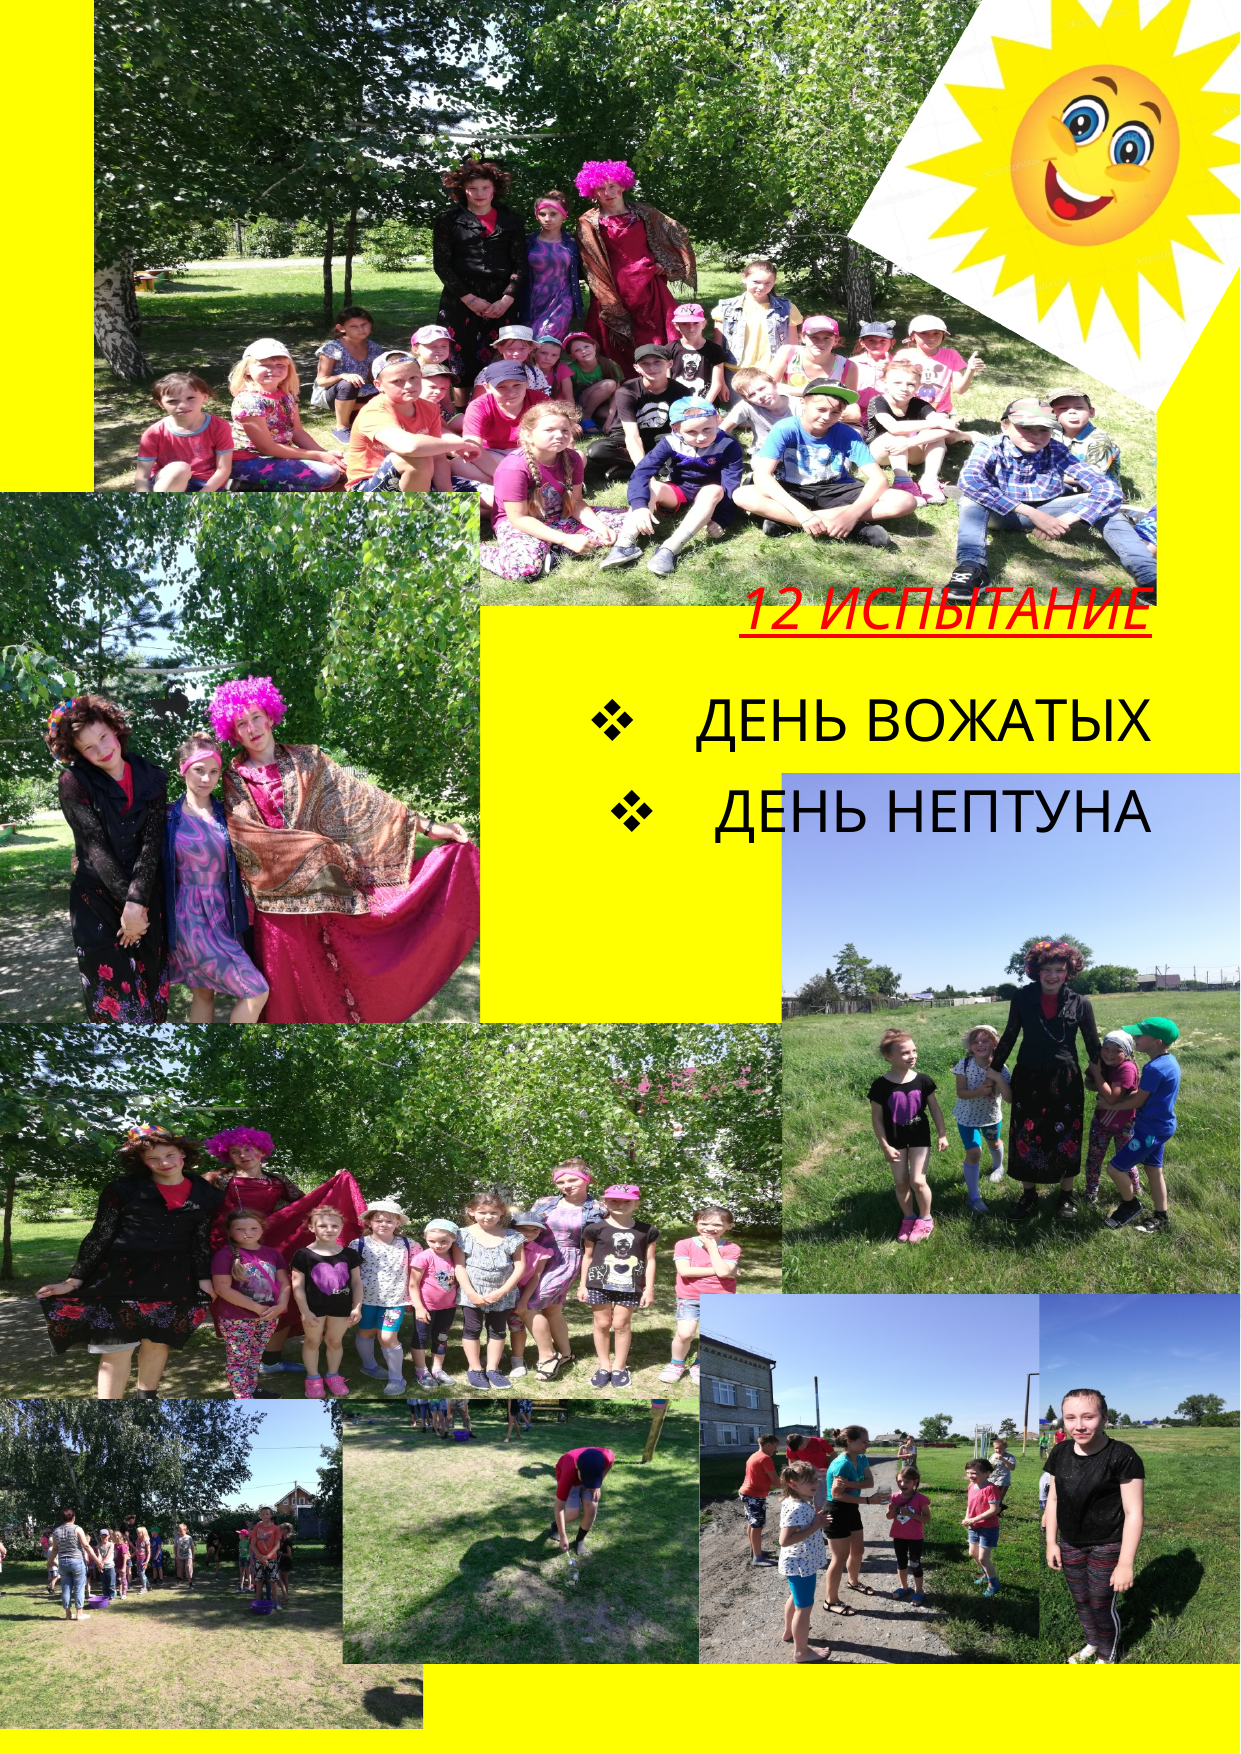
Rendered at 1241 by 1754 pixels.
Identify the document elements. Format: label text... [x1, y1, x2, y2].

list ДЕНЬ ВОЖАТЫХ [215, 679, 1152, 758]
list ДЕНЬ НЕПТУНА [215, 770, 1152, 850]
picture [0, 0, 1241, 1729]
text 12 ИСПЫТАНИЕ [177, 567, 1152, 646]
